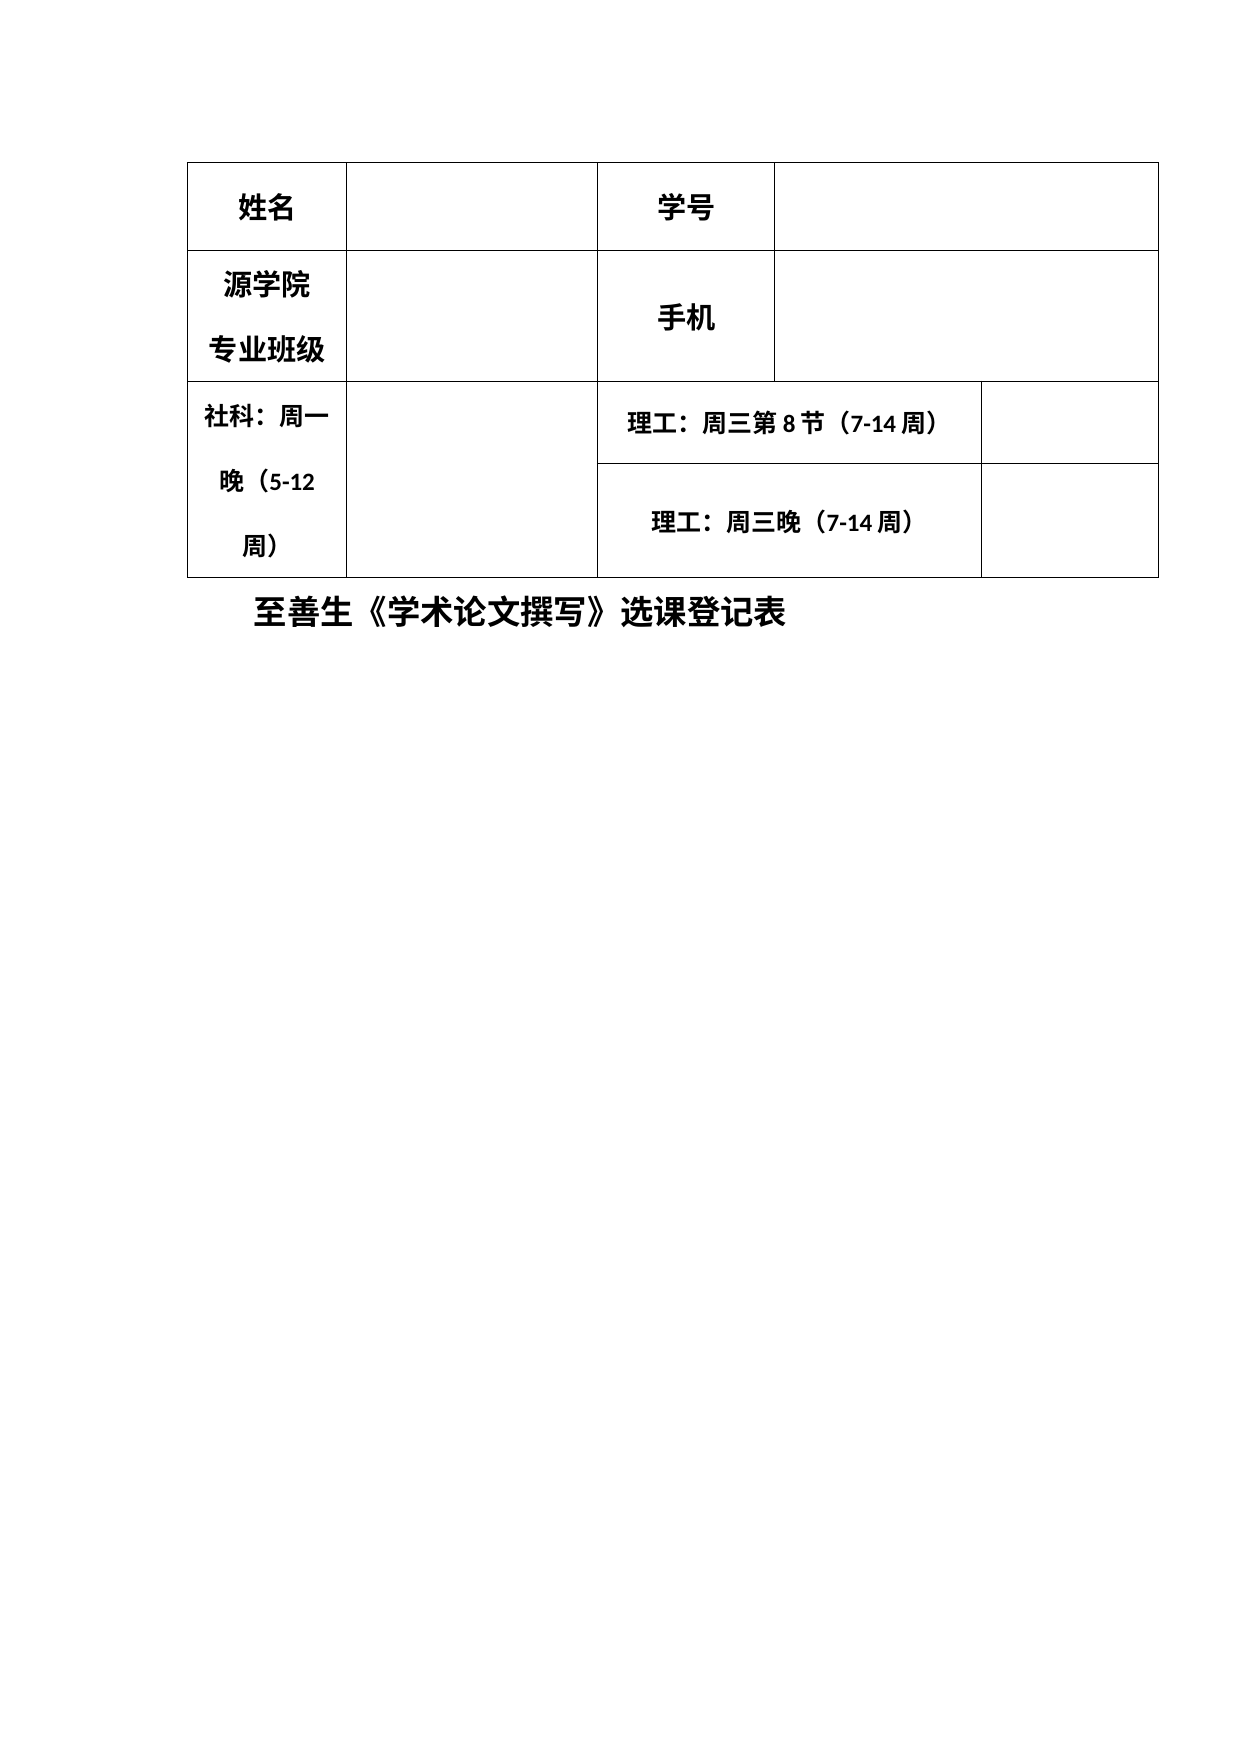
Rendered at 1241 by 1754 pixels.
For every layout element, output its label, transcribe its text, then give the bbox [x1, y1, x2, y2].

table_cell 源学院 专业班级 [188, 251, 346, 381]
text 至善生《学术论文撰写》选课登记表 [187, 578, 1053, 643]
table_cell 手机 [598, 251, 774, 381]
table_cell [775, 251, 1158, 381]
table_cell [347, 251, 597, 381]
table_header [775, 163, 1158, 249]
table_header [347, 163, 597, 249]
table_cell 理工：周三第8节（7-14周） [598, 382, 981, 463]
table_cell 理工：周三晚（7-14周） [598, 464, 981, 577]
table_cell [347, 382, 597, 577]
table_cell [982, 464, 1158, 577]
table_cell [982, 382, 1158, 463]
table_cell 社科：周一晚（5-12周） [188, 382, 346, 577]
table_header 姓名 [188, 163, 346, 249]
table_header 学号 [598, 163, 774, 249]
